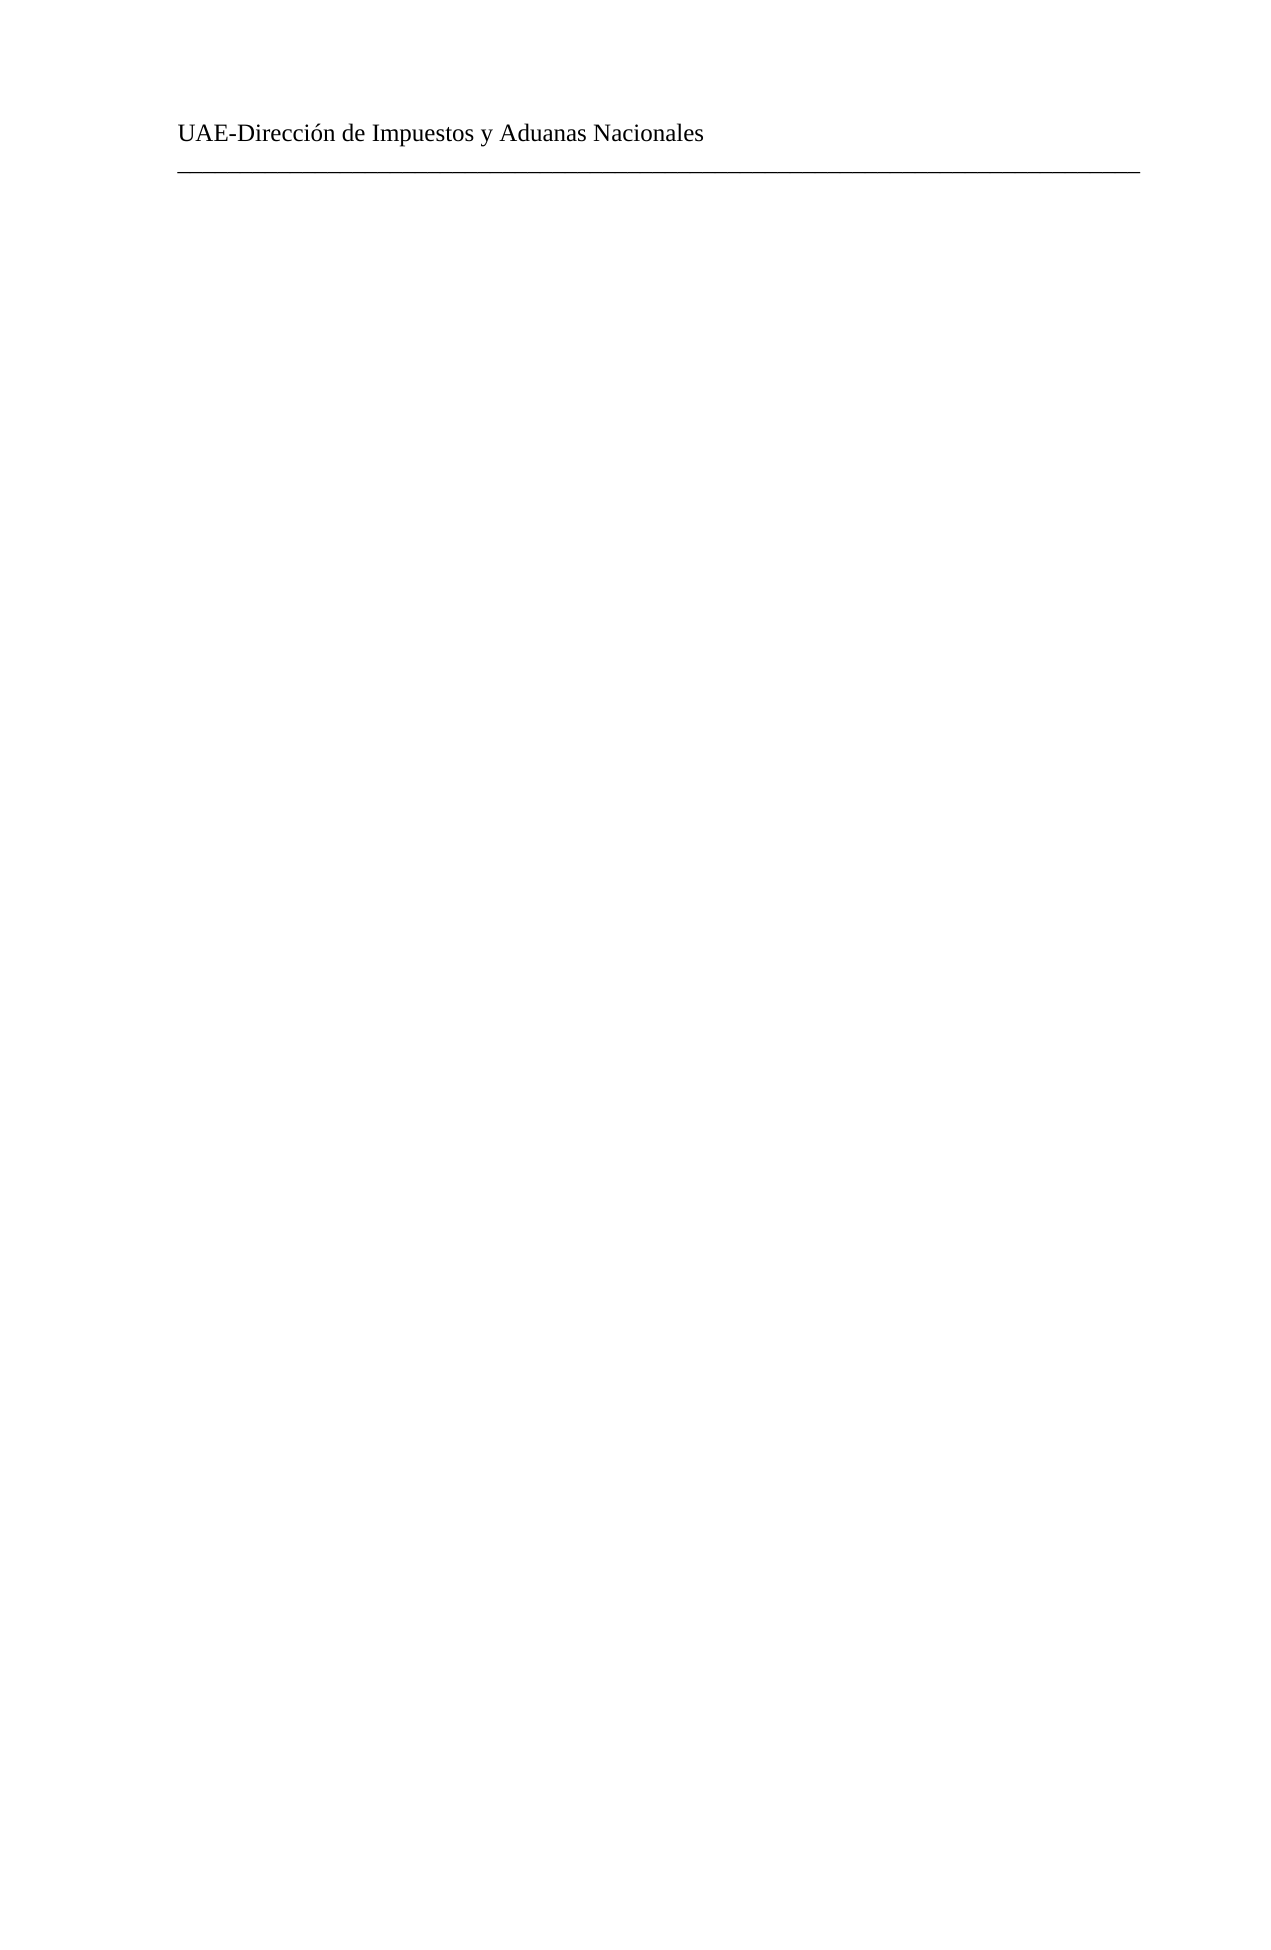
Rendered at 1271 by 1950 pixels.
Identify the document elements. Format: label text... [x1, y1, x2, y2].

text _____________________________________________________________________________ [177, 147, 1153, 176]
text UAE-Dirección de Impuestos y Aduanas Nacionales [177, 118, 1153, 147]
